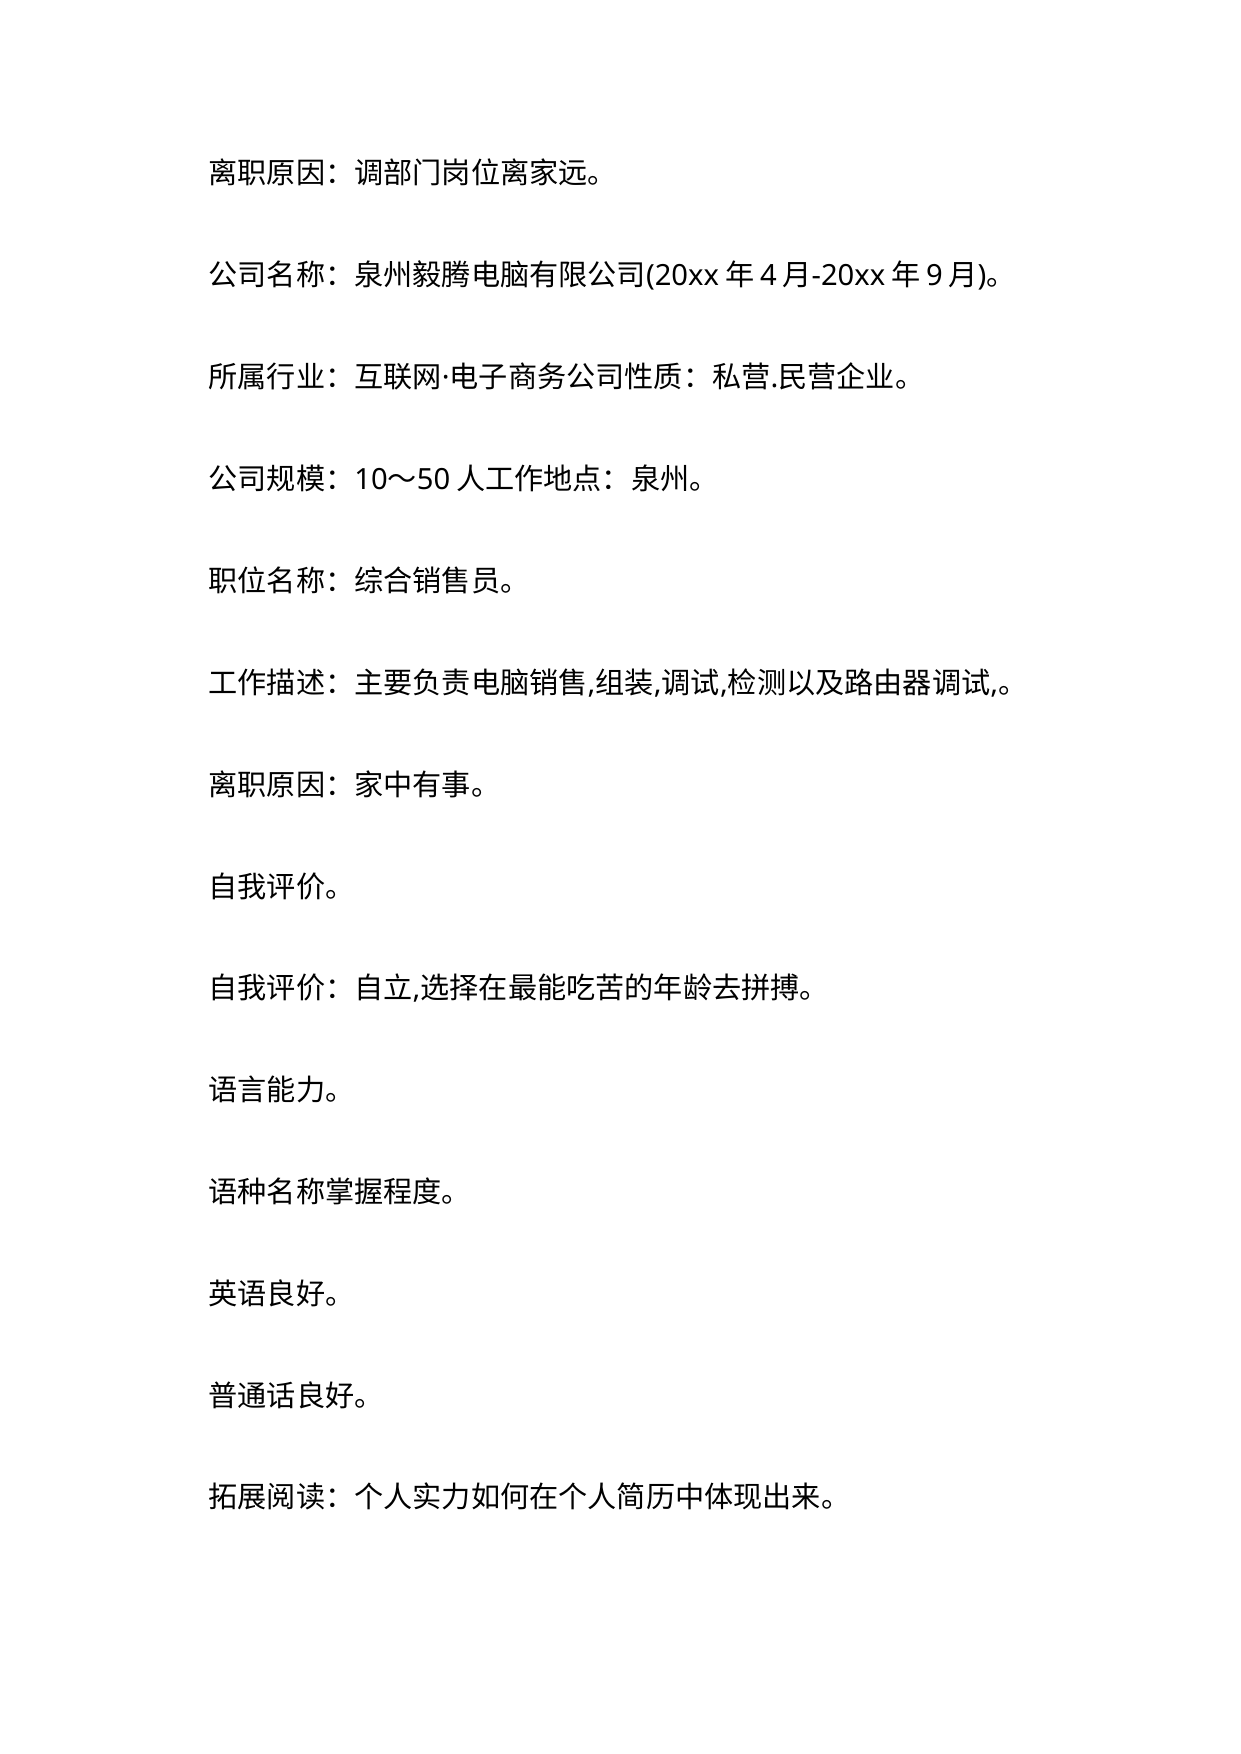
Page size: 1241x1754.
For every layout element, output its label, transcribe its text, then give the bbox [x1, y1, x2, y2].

text 语种名称掌握程度。 [150, 1169, 1090, 1211]
text 工作描述：主要负责电脑销售,组装,调试,检测以及路由器调试,。 [150, 659, 1090, 702]
text 所属行业：互联网·电子商务公司性质：私营.民营企业。 [150, 354, 1090, 396]
text 自我评价：自立,选择在最能吃苦的年龄去拼搏。 [150, 965, 1090, 1007]
text 拓展阅读：个人实力如何在个人简历中体现出来。 [150, 1474, 1090, 1516]
text 离职原因：家中有事。 [150, 761, 1090, 804]
text 英语良好。 [150, 1271, 1090, 1313]
text 离职原因：调部门岗位离家远。 [150, 150, 1090, 192]
text 公司规模：10～50人工作地点：泉州。 [150, 456, 1090, 498]
text 普通话良好。 [150, 1372, 1090, 1414]
text 职位名称：综合销售员。 [150, 558, 1090, 600]
text 语言能力。 [150, 1067, 1090, 1109]
text 公司名称：泉州毅腾电脑有限公司(20xx年4月-20xx年9月)。 [150, 252, 1090, 294]
text 自我评价。 [150, 863, 1090, 906]
